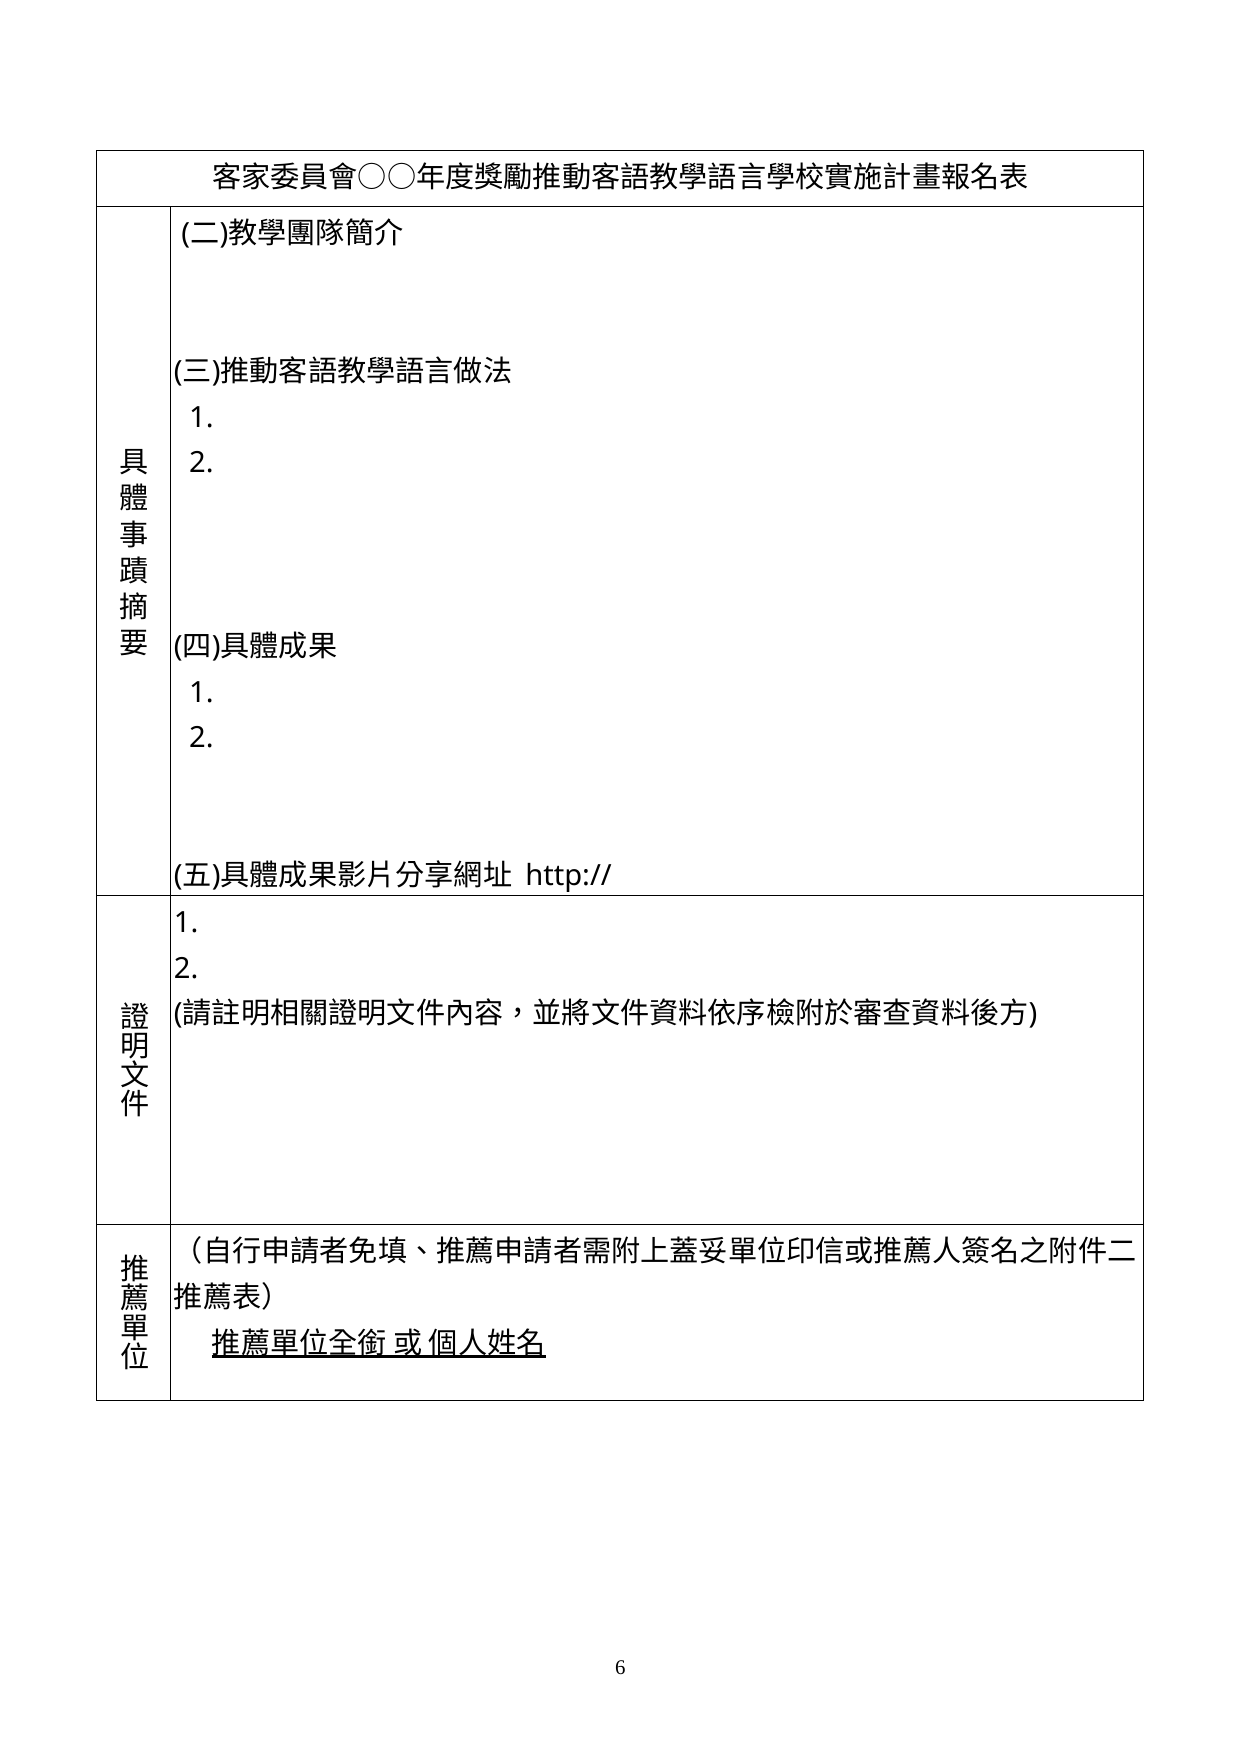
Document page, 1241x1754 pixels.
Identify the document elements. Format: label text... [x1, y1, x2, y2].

table_cell 具 體 事 蹟 摘 要 [97, 207, 170, 894]
table_header 客家委員會○○年度獎勵推動客語教學語言學校實施計畫報名表 [97, 151, 1143, 206]
table_cell 推薦單位 [97, 1225, 170, 1399]
table_cell 證明文件 [97, 896, 170, 1224]
table_cell 1. 2. (請註明相關證明文件內容，並將文件資料依序檢附於審查資料後方) [171, 896, 1143, 1224]
table_cell (二)教學團隊簡介 (三)推動客語教學語言做法 1. 2. (四)具體成果 1. 2. (五)具體成果影片分享網址 http:// [171, 207, 1143, 894]
table_cell （自行申請者免填、推薦申請者需附上蓋妥單位印信或推薦人簽名之附件二推薦表） 推薦單位全銜 或 個人姓名 [171, 1225, 1143, 1399]
